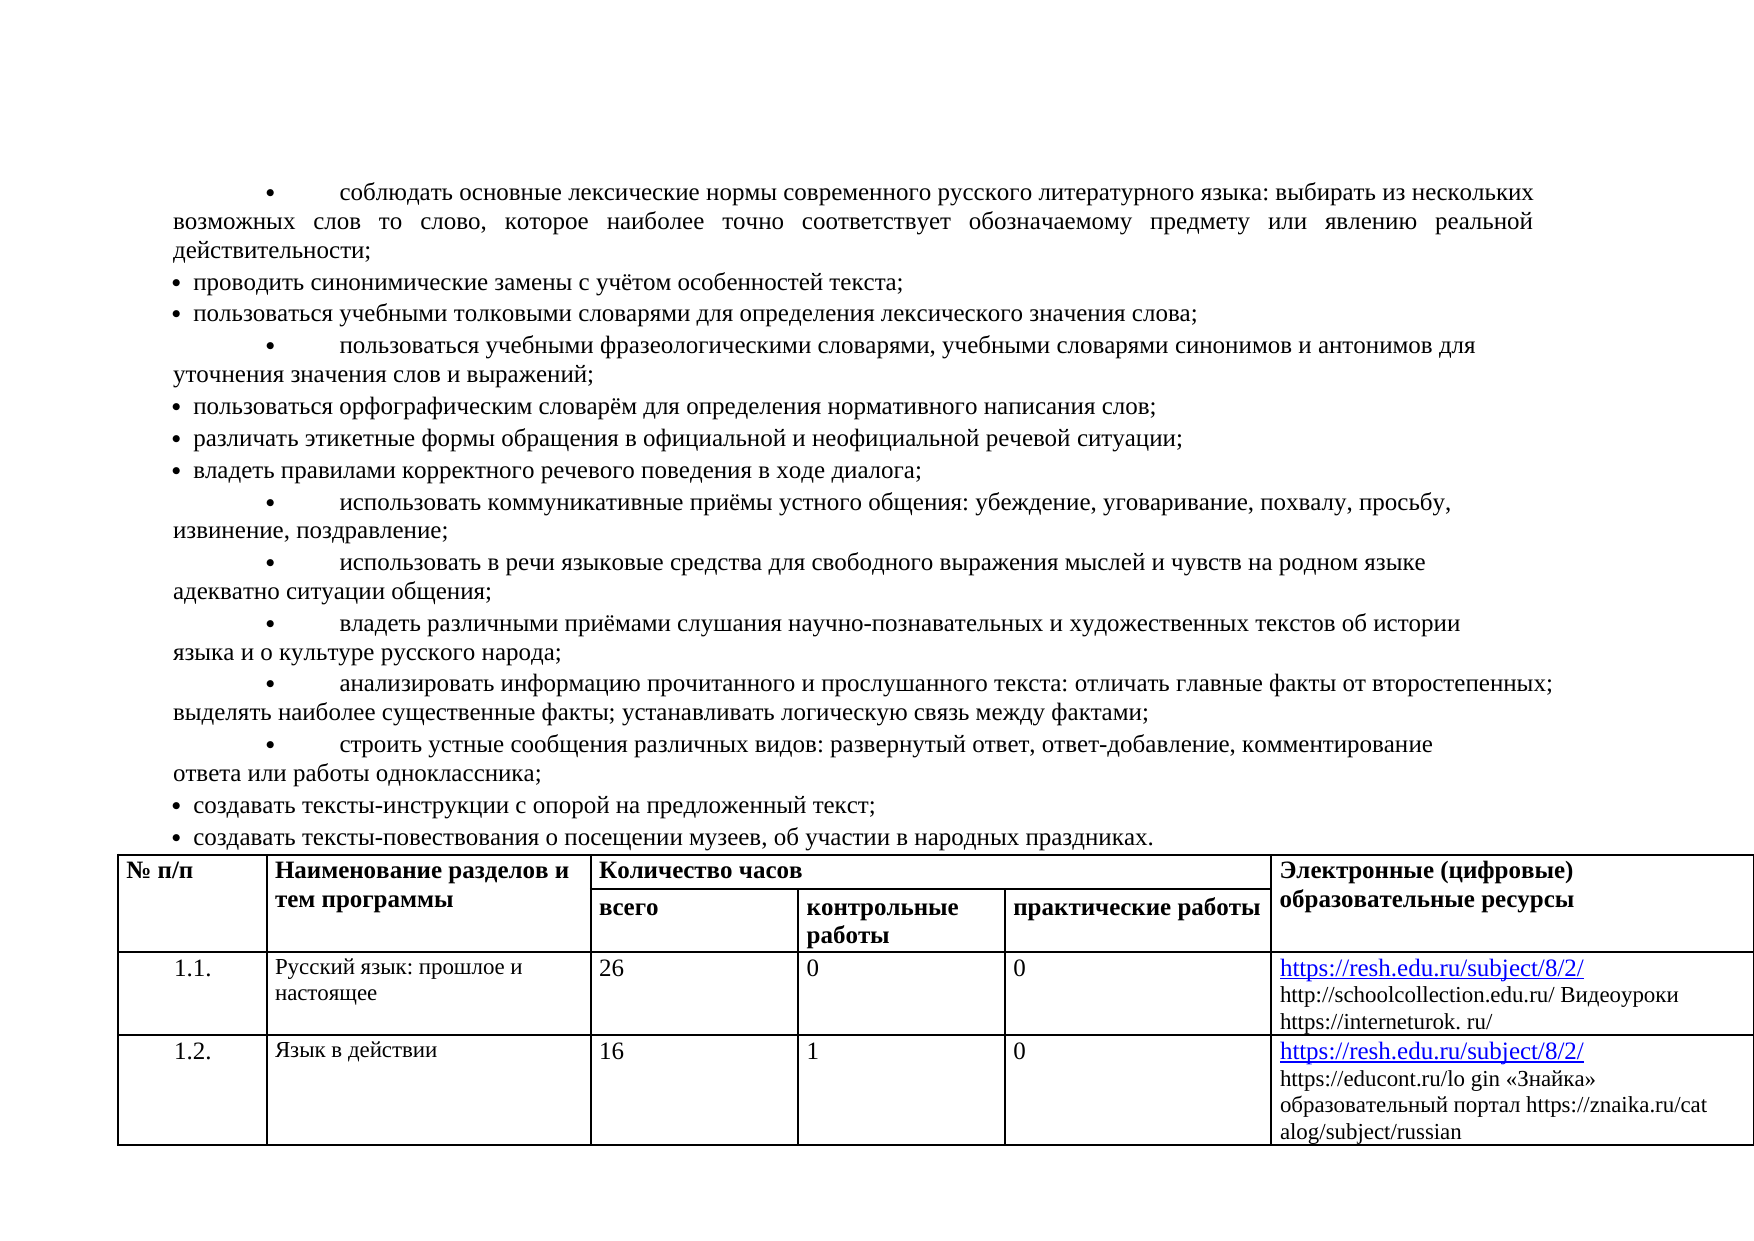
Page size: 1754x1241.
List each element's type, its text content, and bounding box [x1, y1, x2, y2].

table_cell 0 [1006, 953, 1270, 1034]
list строить устные сообщения различных видов: развернутый ответ, ответ-добавление, комментирование ответа или работы одноклассника; [173, 729, 1502, 787]
list проводить синонимические замены с учётом особенностей текста; [173, 267, 1636, 295]
list пользоваться орфографическим словарём для определения нормативного написания слов; [173, 391, 1636, 420]
list различать этикетные формы обращения в официальной и неофициальной речевой ситуации; [173, 423, 1636, 452]
list создавать тексты-инструкции с опорой на предложенный текст; [173, 790, 1636, 818]
table_cell всего [592, 890, 797, 951]
list соблюдать основные лексические нормы современного русского литературного языка: выбирать из нескольких возможных слов то слово, которое наиболее точно соответствует обозначаемому предмету или явлению реальной действительности; [173, 177, 1535, 263]
list использовать в речи языковые средства для свободного выражения мыслей и чувств на родном языке адекватно ситуации общения; [173, 547, 1539, 605]
table_cell 26 [592, 953, 797, 1034]
list пользоваться учебными фразеологическими словарями, учебными словарями синонимов и антонимов для уточнения значения слов и выражений; [173, 330, 1578, 388]
table_cell Русский язык: прошлое и настоящее [268, 953, 590, 1034]
table_cell 1.1. [119, 953, 266, 1034]
table_cell https://resh.edu.ru/subject/8/2/ https://educont.ru/lo gin «Знайка» образовательный портал https://znaika.ru/cat alog/subject/russian [1272, 1036, 1753, 1144]
table_cell 1.2. [119, 1036, 266, 1144]
table_cell контрольные работы [799, 890, 1004, 951]
table_header Электронные (цифровые) образовательные ресурсы [1272, 856, 1753, 951]
list владеть различными приёмами слушания научно-познавательных и художественных текстов об истории языка и о культуре русского народа; [173, 608, 1521, 665]
table_header Наименование разделов и тем программы [268, 856, 590, 951]
list владеть правилами корректного речевого поведения в ходе диалога; [173, 455, 1636, 483]
table_header Количество часов [592, 856, 1270, 888]
table_cell 0 [1006, 1036, 1270, 1144]
list пользоваться учебными толковыми словарями для определения лексического значения слова; [173, 298, 1636, 327]
table_cell https://resh.edu.ru/subject/8/2/ http://schoolcollection.edu.ru/ Видеоуроки https://interneturok. ru/ [1272, 953, 1753, 1034]
list анализировать информацию прочитанного и прослушанного текста: отличать главные факты от второстепенных; выделять наиболее существенные факты; устанавливать логическую связь между фактами; [173, 668, 1603, 726]
table_cell Язык в действии [268, 1036, 590, 1144]
list создавать тексты-повествования о посещении музеев, об участии в народных праздниках. [173, 822, 1636, 850]
table_cell 1 [799, 1036, 1004, 1144]
table_cell 0 [799, 953, 1004, 1034]
table_cell 16 [592, 1036, 797, 1144]
table_header № п/п [119, 856, 266, 951]
list использовать коммуникативные приёмы устного общения: убеждение, уговаривание, похвалу, просьбу, извинение, поздравление; [173, 487, 1520, 544]
table_cell практические работы [1006, 890, 1270, 951]
